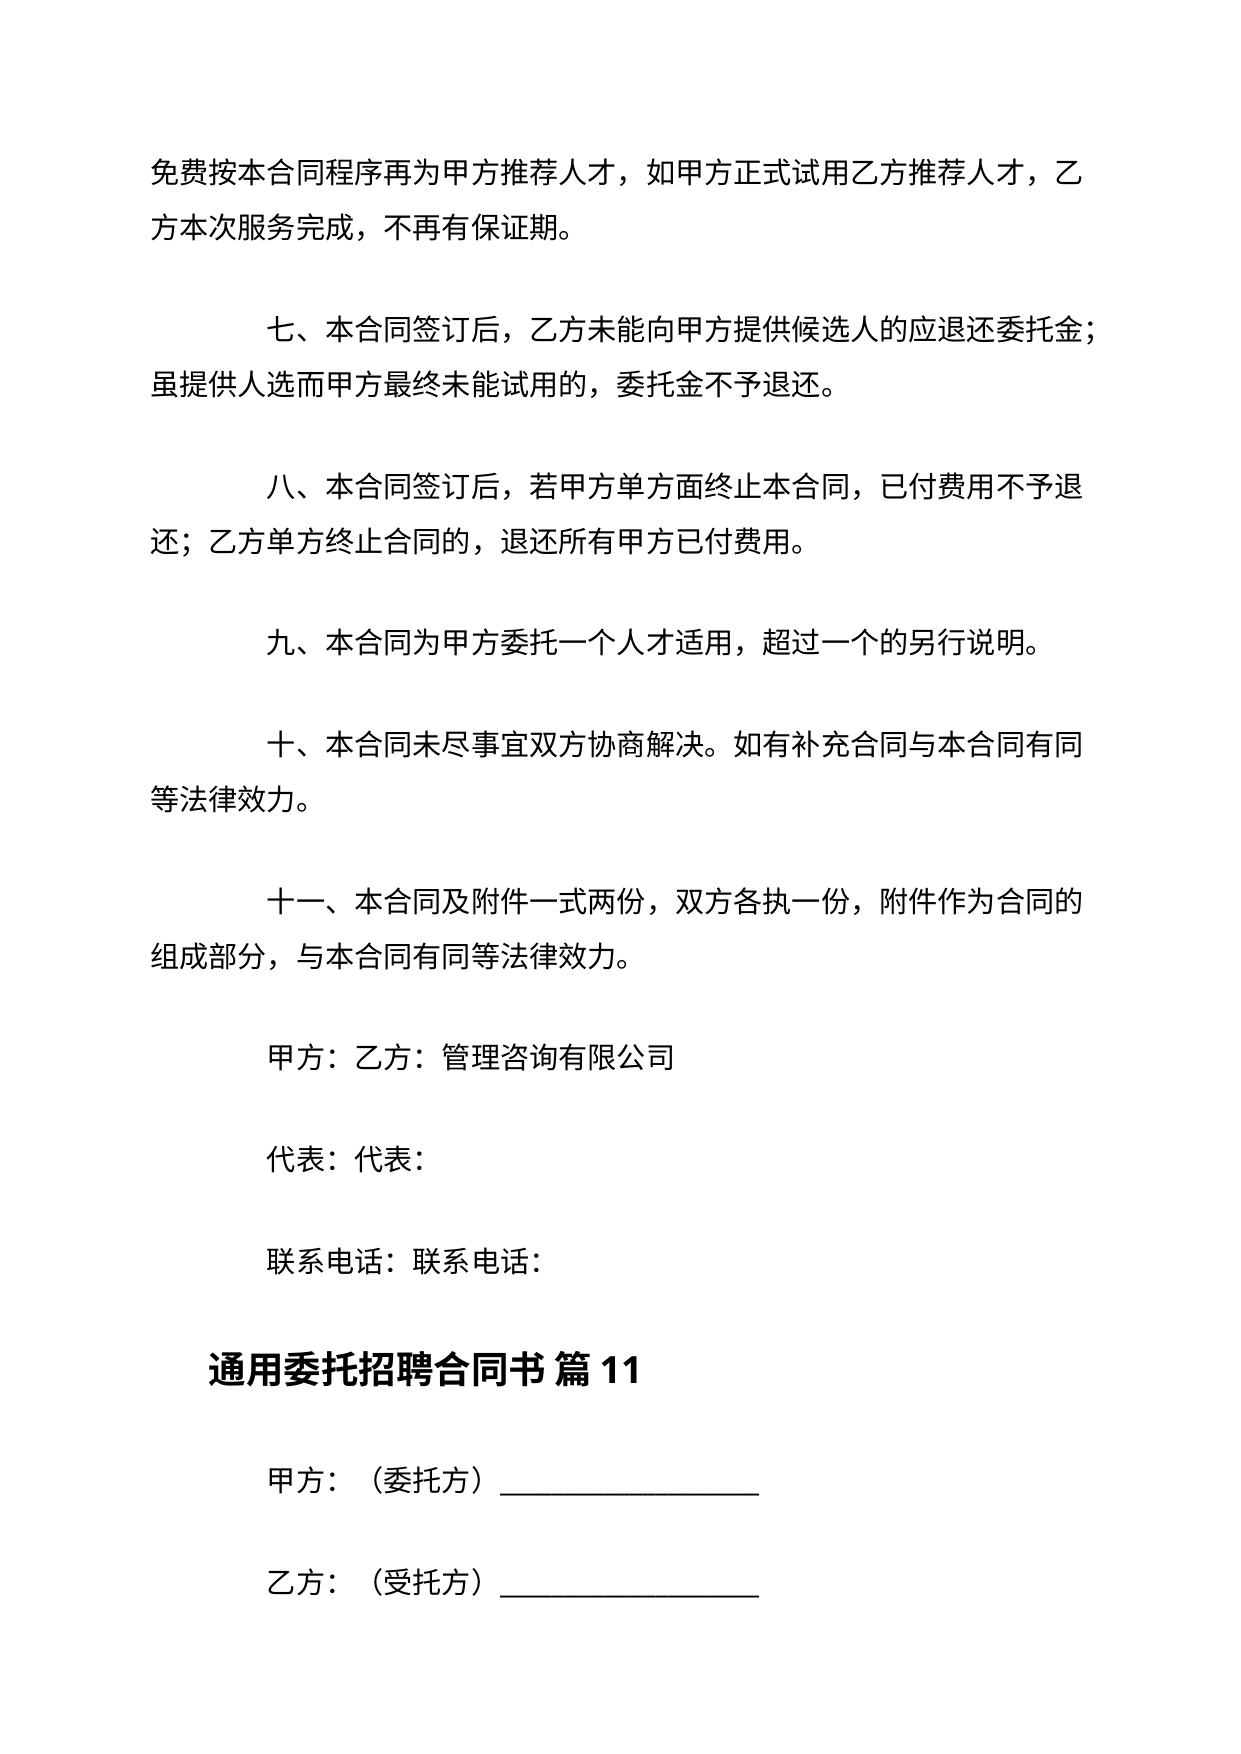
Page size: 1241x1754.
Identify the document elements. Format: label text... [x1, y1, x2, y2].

text 十一、本合同及附件一式两份，双方各执一份，附件作为合同的组成部分，与本合同有同等法律效力。 [150, 878, 1090, 976]
text 十、本合同未尽事宜双方协商解决。如有补充合同与本合同有同等法律效力。 [150, 722, 1090, 819]
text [150, 150, 1090, 247]
text 八、本合同签订后，若甲方单方面终止本合同，已付费用不予退还；乙方单方终止合同的，退还所有甲方已付费用。 [150, 463, 1090, 561]
text 甲方：乙方：管理咨询有限公司 [150, 1035, 1090, 1077]
text 通用委托招聘合同书 篇11 [150, 1340, 1090, 1395]
text 九、本合同为甲方委托一个人才适用，超过一个的另行说明。 [150, 620, 1090, 662]
text 甲方：（委托方）____________________ [150, 1458, 1090, 1500]
text 联系电话：联系电话： [150, 1239, 1090, 1281]
text 七、本合同签订后，乙方未能向甲方提供候选人的应退还委托金；虽提供人选而甲方最终未能试用的，委托金不予退还。 [150, 307, 1090, 404]
text 代表：代表： [150, 1137, 1090, 1179]
text 乙方：（受托方）____________________ [150, 1560, 1090, 1602]
